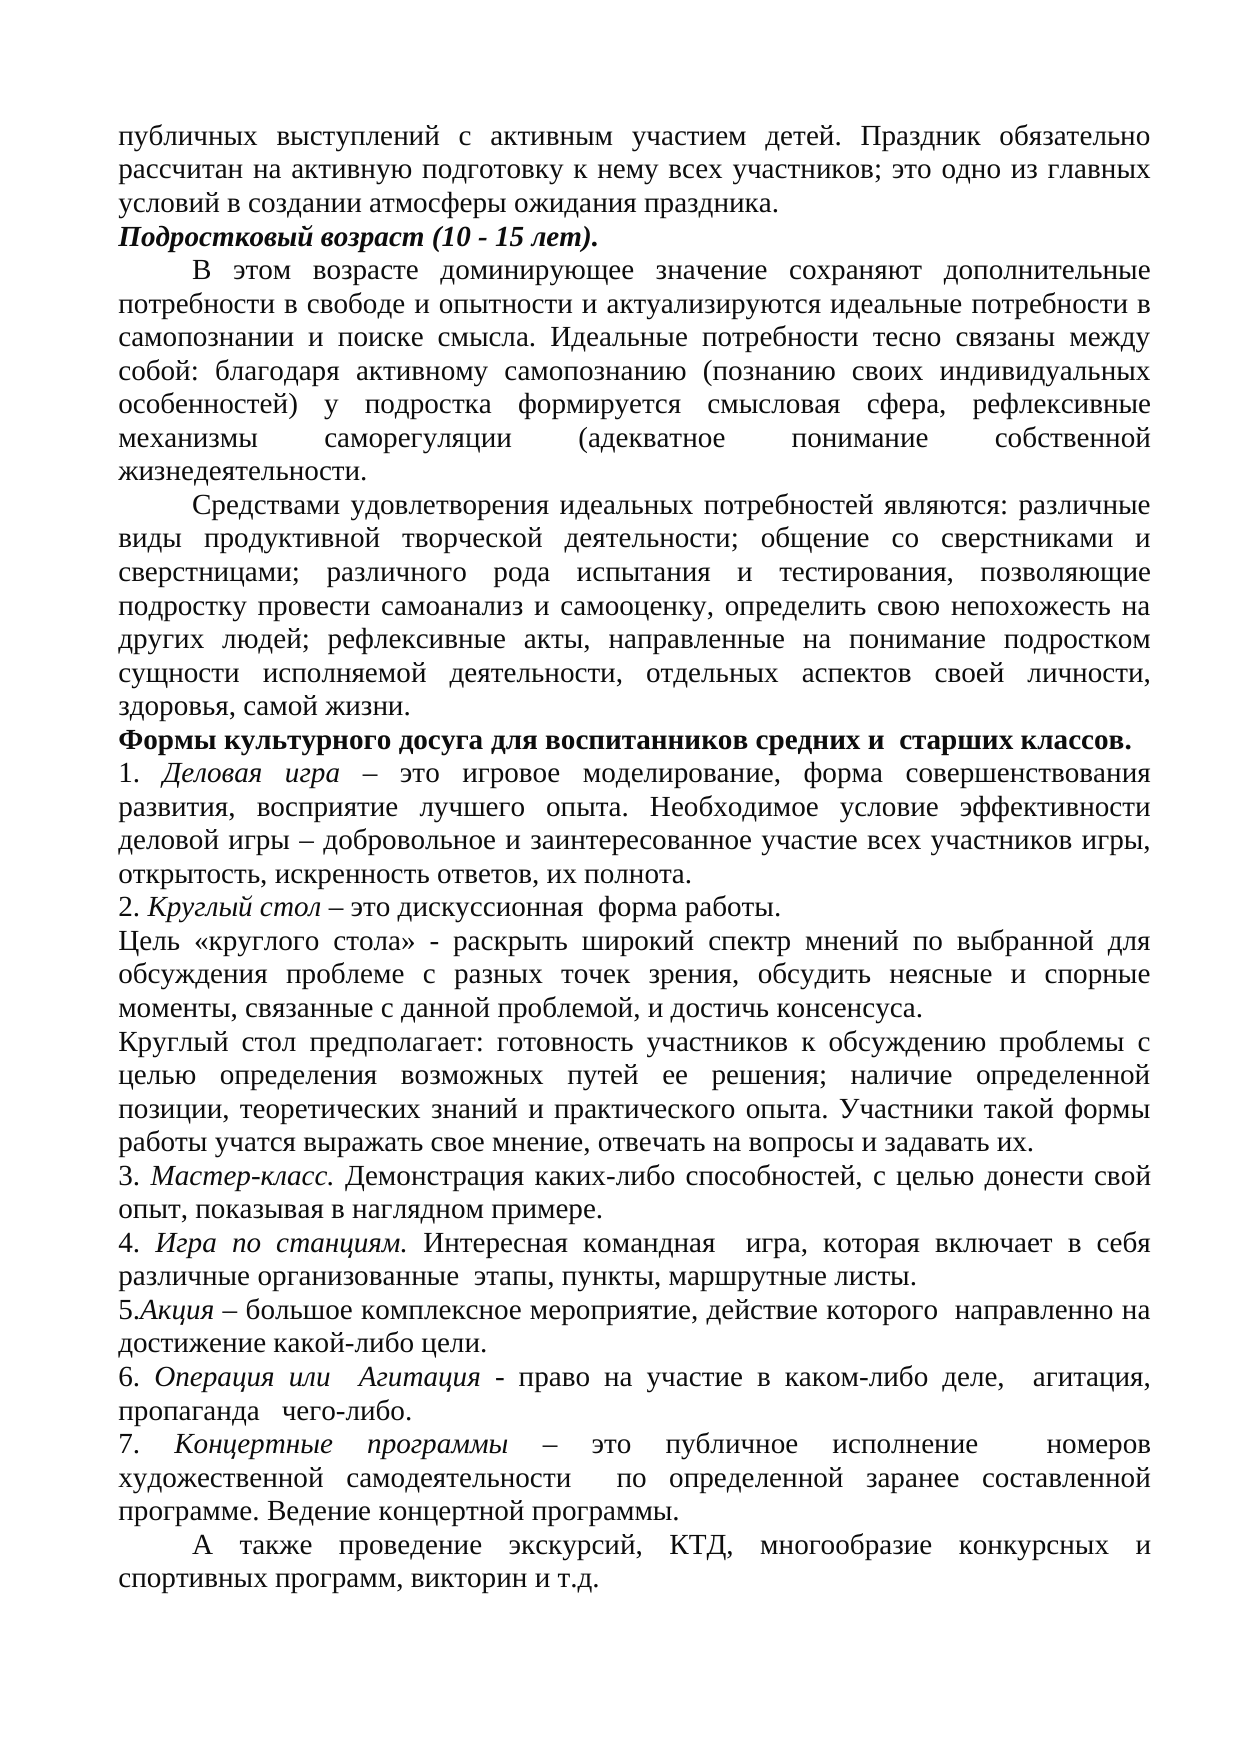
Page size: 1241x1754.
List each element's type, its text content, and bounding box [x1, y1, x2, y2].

text 7. Концертные программы – это публичное исполнение номеров художественной самодеятельности по определенной заранее составленной программе. Ведение концертной программы. [118, 1426, 1152, 1527]
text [118, 118, 1152, 219]
text 2. Круглый стол – это дискуссионная форма работы. [118, 889, 1152, 923]
text Средствами удовлетворения идеальных потребностей являются: различные виды продуктивной творческой деятельности; общение со сверстниками и сверстницами; различного рода испытания и тестирования, позволяющие подростку провести самоанализ и самооценку, определить свою непохожесть на других людей; рефлексивные акты, направленные на понимание подростком сущности исполняемой деятельности, отдельных аспектов своей личности, здоровья, самой жизни. [118, 487, 1152, 722]
text Круглый стол предполагает: готовность участников к обсуждению проблемы с целью определения возможных путей ее решения; наличие определенной позиции, теоретических знаний и практического опыта. Участники такой формы работы учатся выражать свое мнение, отвечать на вопросы и задавать их. [118, 1024, 1152, 1158]
text 4. Игра по станциям. Интересная командная игра, которая включает в себя различные организованные этапы, пункты, маршрутные листы. [118, 1225, 1152, 1292]
text А также проведение экскурсий, КТД, многообразие конкурсных и спортивных программ, викторин и т.д. [118, 1527, 1152, 1594]
text Цель «круглого стола» - раскрыть широкий спектр мнений по выбранной для обсуждения проблеме с разных точек зрения, обсудить неясные и спорные моменты, связанные с данной проблемой, и достичь консенсуса. [118, 923, 1152, 1024]
text 5.Акция – большое комплексное мероприятие, действие которого направленно на достижение какой-либо цели. [118, 1292, 1152, 1359]
text 3. Мастер-класс. Демонстрация каких-либо способностей, с целью донести свой опыт, показывая в наглядном примере. [118, 1158, 1152, 1225]
text 1. Деловая игра – это игровое моделирование, форма совершенствования развития, восприятие лучшего опыта. Необходимое условие эффективности деловой игры – добровольное и заинтересованное участие всех участников игры, открытость, искренность ответов, их полнота. [118, 755, 1152, 889]
text 6. Операция или Агитация - право на участие в каком-либо деле, агитация, пропаганда чего-либо. [118, 1359, 1152, 1426]
text Подростковый возраст (10 - 15 лет). [118, 219, 1152, 252]
text Формы культурного досуга для воспитанников средних и старших классов. [491, 722, 1152, 755]
text В этом возрасте доминирующее значение сохраняют дополнительные потребности в свободе и опытности и актуализируются идеальные потребности в самопознании и поиске смысла. Идеальные потребности тесно связаны между собой: благодаря активному самопознанию (познанию своих индивидуальных особенностей) у подростка формируется смысловая сфера, рефлексивные механизмы саморегуляции (адекватное понимание собственной жизнедеятельности. [118, 252, 1152, 487]
